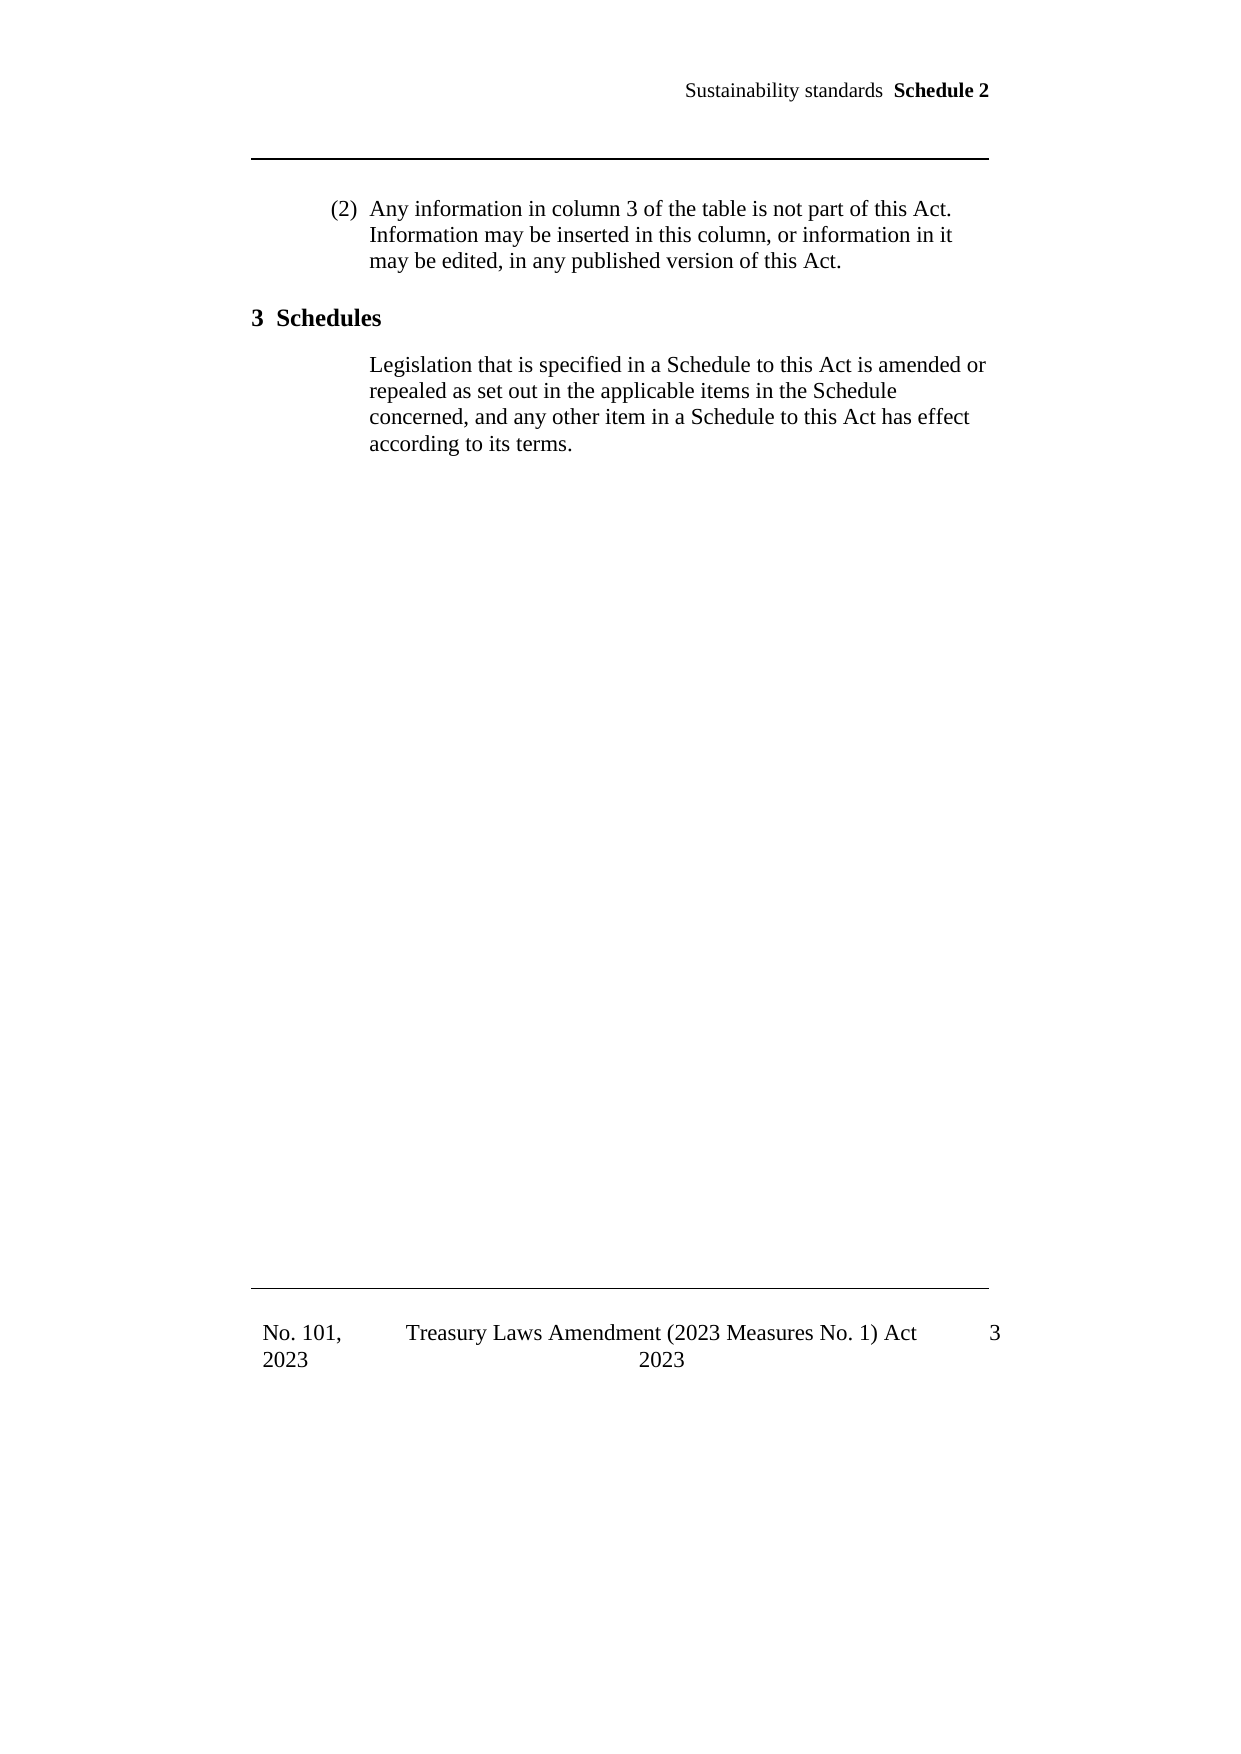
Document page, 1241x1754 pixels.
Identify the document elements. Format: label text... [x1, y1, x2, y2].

text 3 Schedules [251, 303, 989, 332]
text (2) Any information in column 3 of the table is not part of this Act. Information may be inserted in this column, or information in it may be edited, in any published version of this Act. [251, 195, 989, 274]
text Legislation that is specified in a Schedule to this Act is amended or repealed as set out in the applicable items in the Schedule concerned, and any other item in a Schedule to this Act has effect according to its terms. [251, 351, 989, 456]
